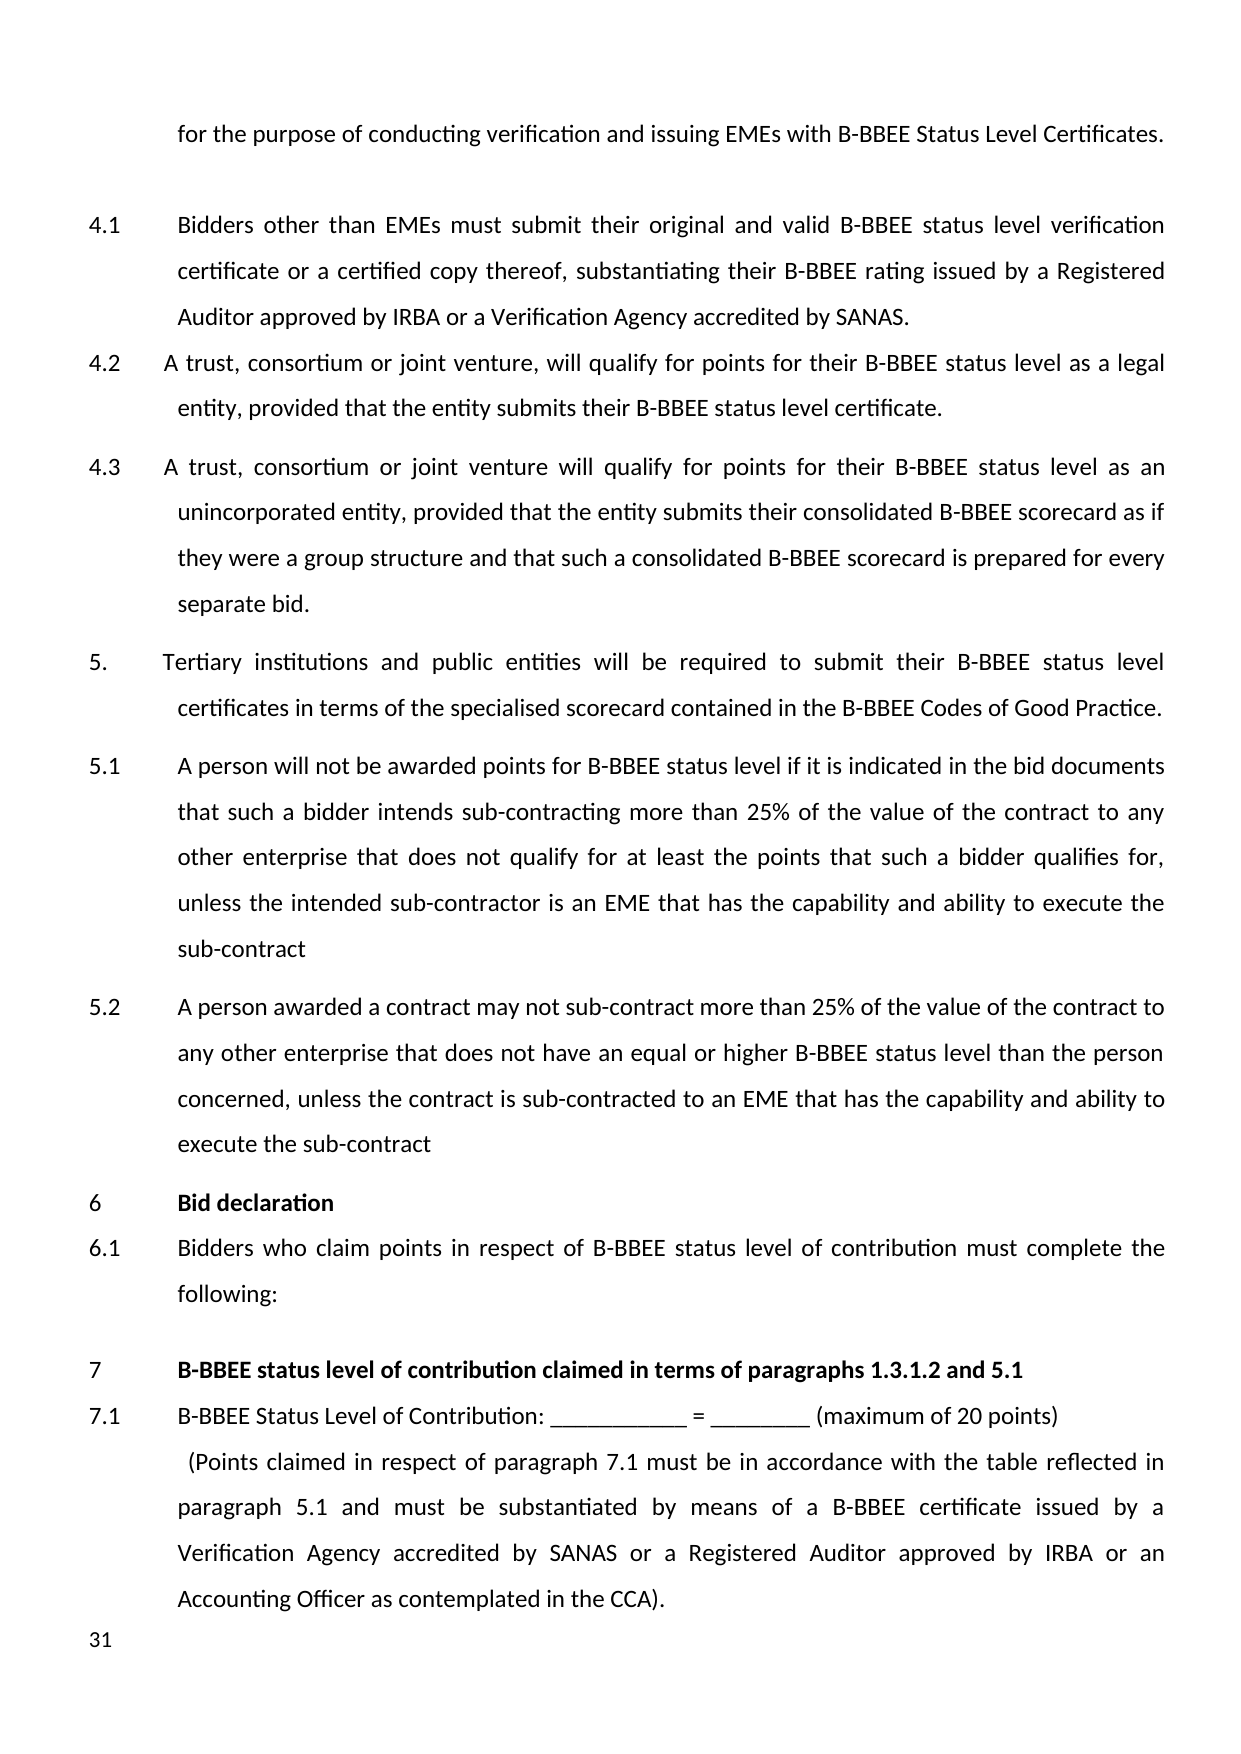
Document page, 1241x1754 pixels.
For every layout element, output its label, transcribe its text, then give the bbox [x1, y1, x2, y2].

text 5.1 A person will not be awarded points for B-BBEE status level if it is indicated in the bid documents that such a bidder intends sub-contracting more than 25% of the value of the contract to any other enterprise that does not qualify for at least the points that such a bidder qualifies for, unless the intended sub-contractor is an EME that has the capability and ability to execute the sub-contract [89, 750, 1166, 963]
text 4.3 A trust, consortium or joint venture will qualify for points for their B-BBEE status level as an unincorporated entity, provided that the entity submits their consolidated B-BBEE scorecard as if they were a group structure and that such a consolidated B-BBEE scorecard is prepared for every separate bid. [89, 451, 1166, 618]
text 6 Bid declaration [89, 1187, 1166, 1217]
text 7 B-BBEE status level of contribution claimed in terms of paragraphs 1.3.1.2 and 5.1 [89, 1354, 1166, 1385]
text 5.2 A person awarded a contract may not sub-contract more than 25% of the value of the contract to any other enterprise that does not have an equal or higher B-BBEE status level than the person concerned, unless the contract is sub-contracted to an EME that has the capability and ability to execute the sub-contract [89, 991, 1166, 1159]
text 4.1 Bidders other than EMEs must submit their original and valid B-BBEE status level verification certificate or a certified copy thereof, substantiating their B-BBEE rating issued by a Registered Auditor approved by IRBA or a Verification Agency accredited by SANAS. [89, 209, 1166, 332]
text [89, 118, 1166, 194]
text 5. Tertiary institutions and public entities will be required to submit their B-BBEE status level certificates in terms of the specialised scorecard contained in the B-BBEE Codes of Good Practice. [89, 646, 1166, 722]
text 4.2 A trust, consortium or joint venture, will qualify for points for their B-BBEE status level as a legal entity, provided that the entity submits their B-BBEE status level certificate. [89, 347, 1166, 423]
text 7.1 B-BBEE Status Level of Contribution: ___________ = ________ (maximum of 20 points) [89, 1400, 1166, 1431]
text 6.1 Bidders who claim points in respect of B-BBEE status level of contribution must complete the following: [89, 1232, 1166, 1309]
text (Points claimed in respect of paragraph 7.1 must be in accordance with the table reflected in paragraph 5.1 and must be substantiated by means of a B-BBEE certificate issued by a Verification Agency accredited by SANAS or a Registered Auditor approved by IRBA or an Accounting Officer as contemplated in the CCA). [89, 1446, 1166, 1613]
